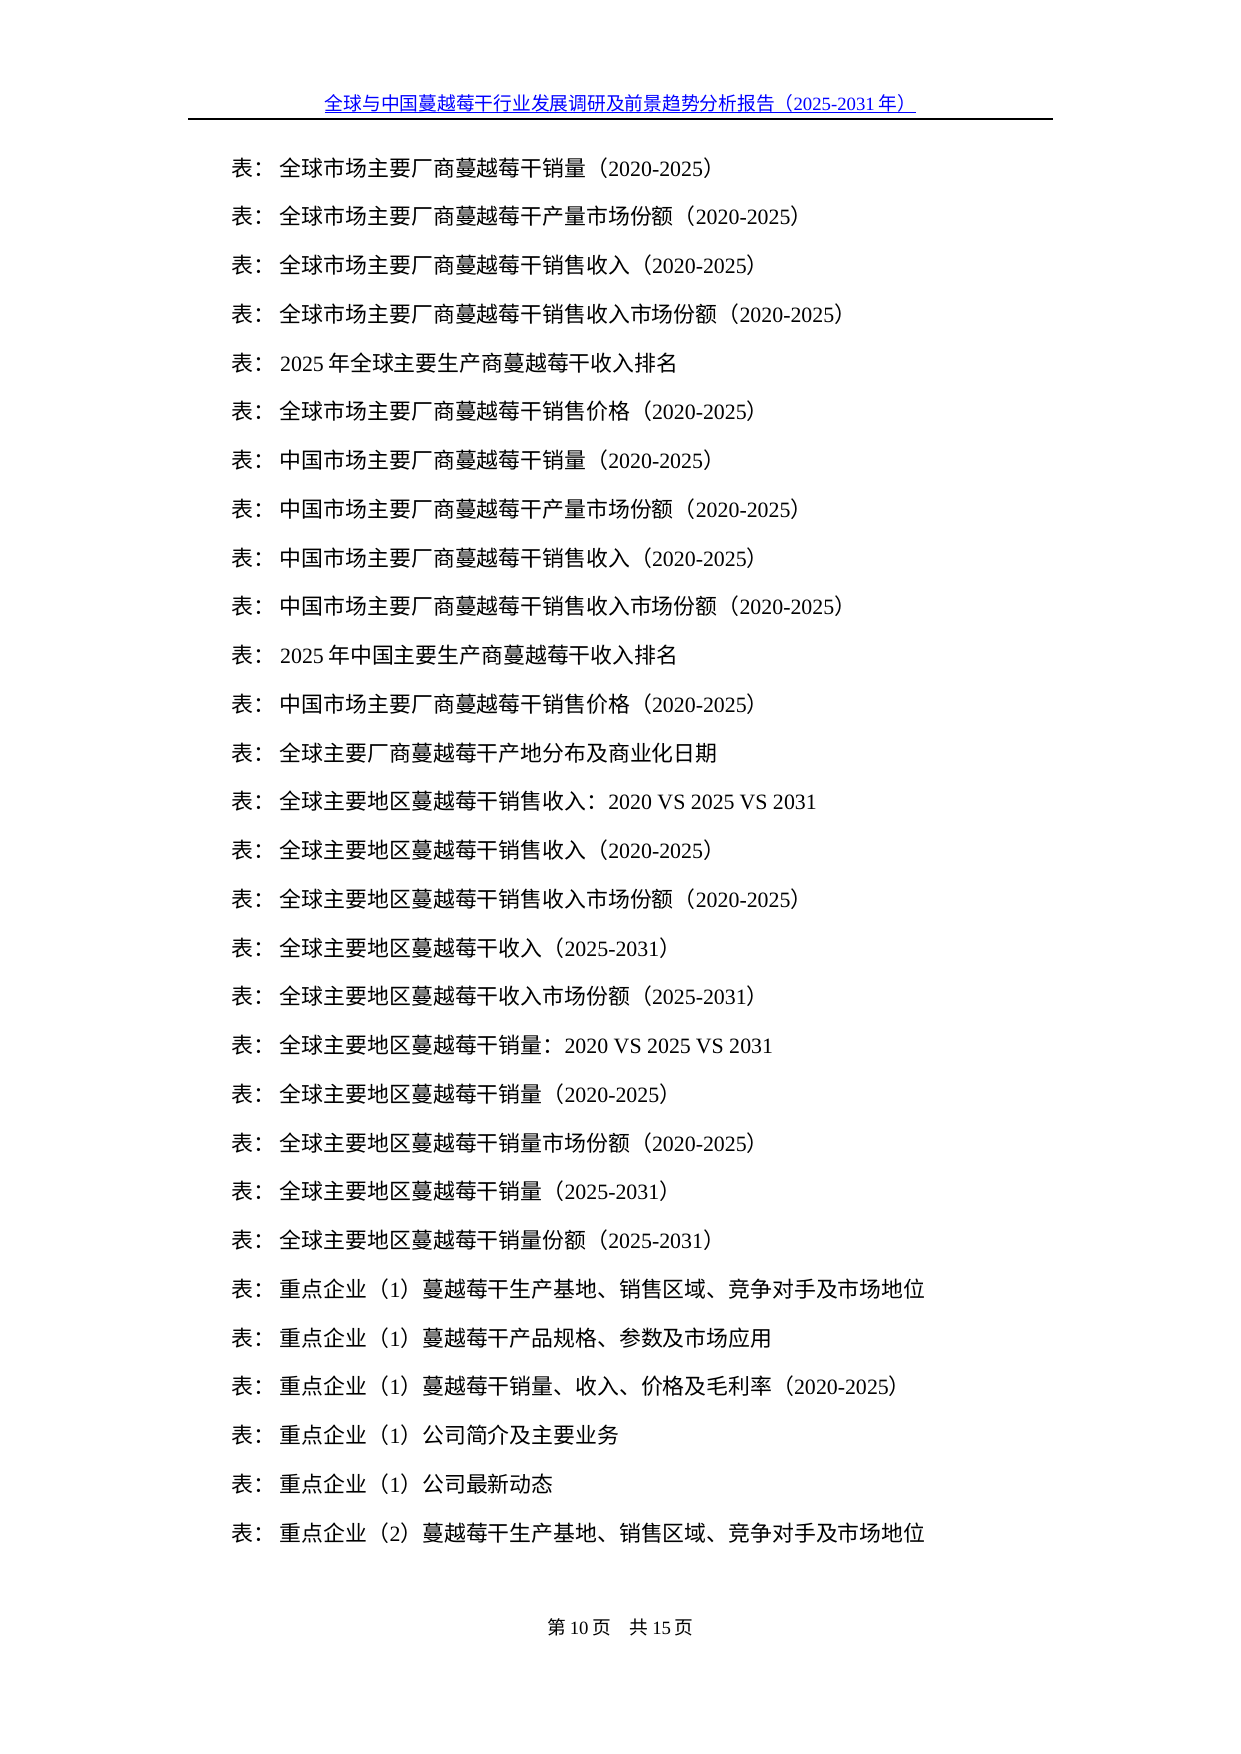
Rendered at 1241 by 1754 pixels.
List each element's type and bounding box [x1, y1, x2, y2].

text [187, 150, 1053, 1548]
